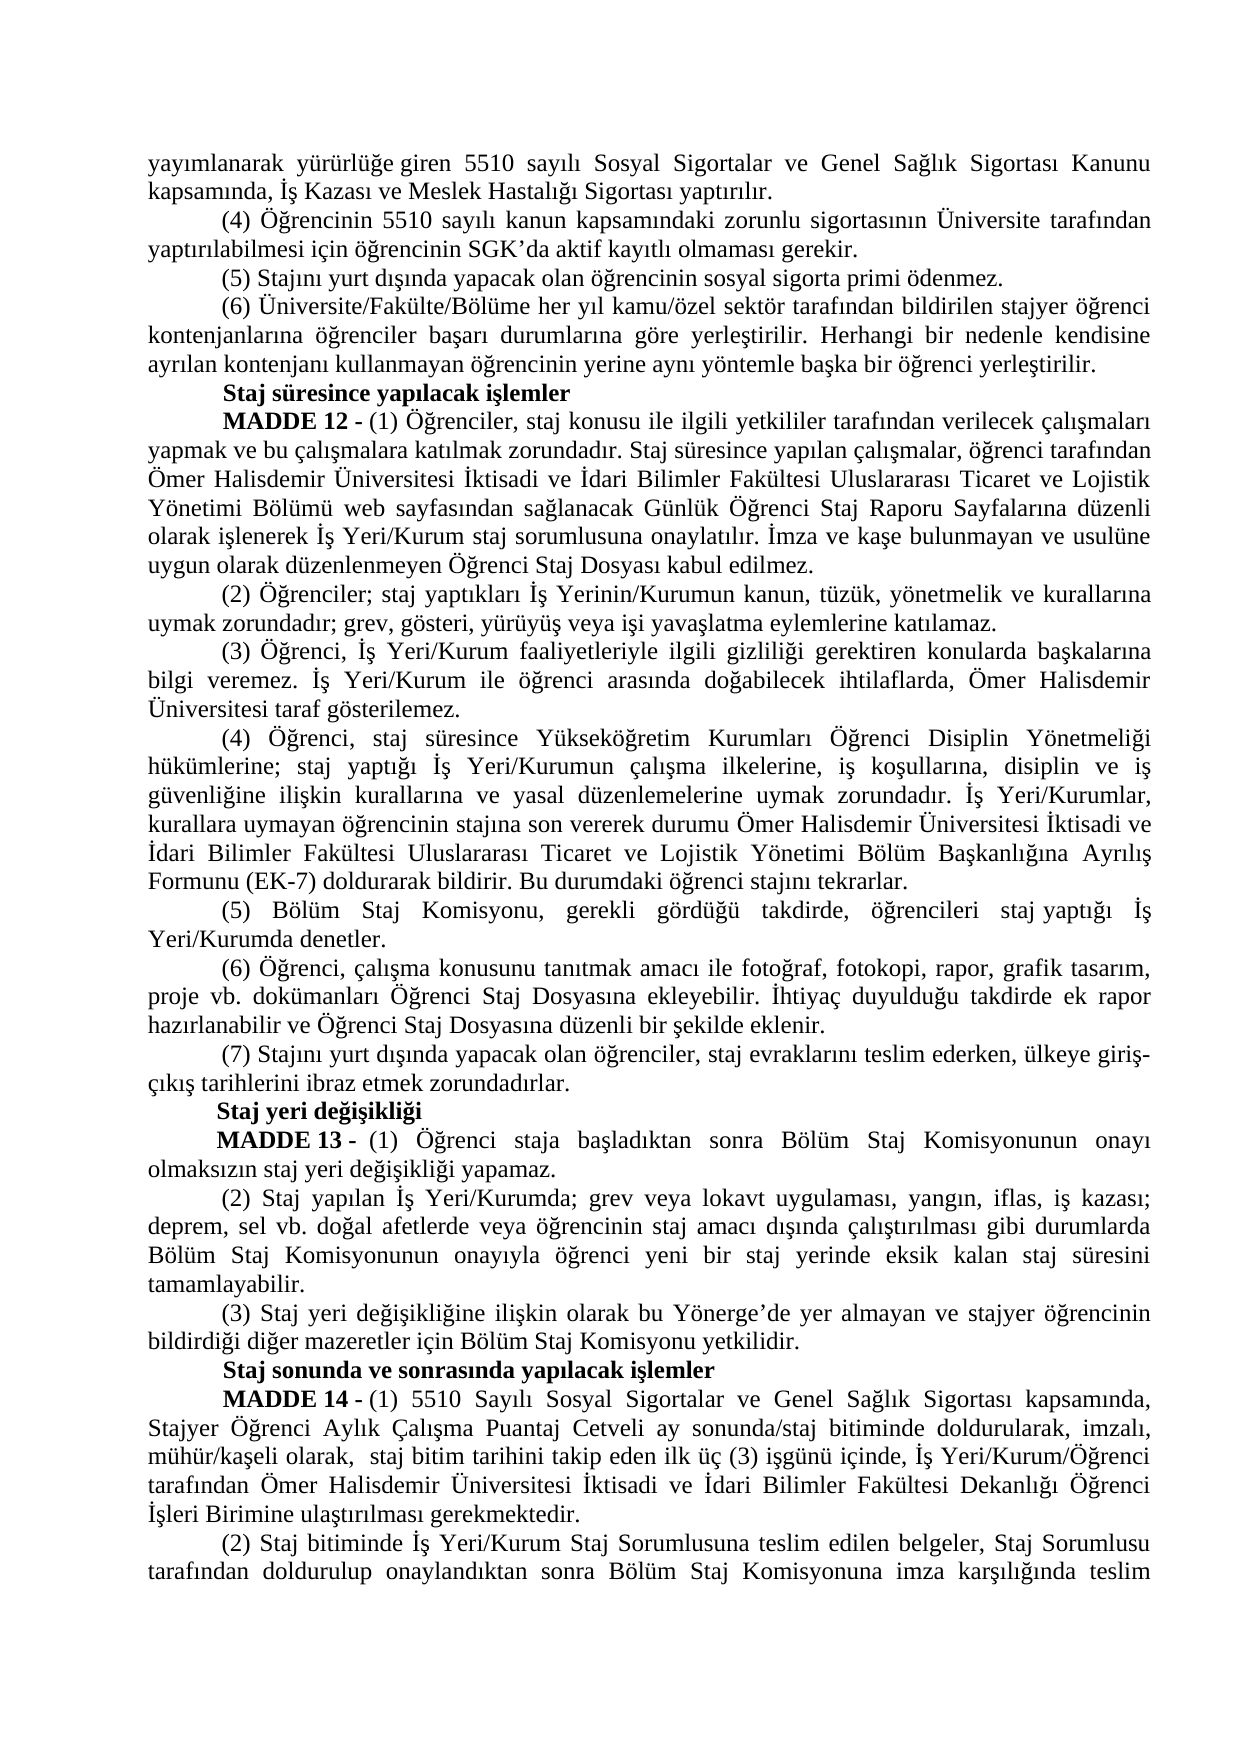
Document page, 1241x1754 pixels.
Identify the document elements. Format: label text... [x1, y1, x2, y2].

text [148, 1528, 1152, 1585]
text MADDE 14 - (1) 5510 Sayılı Sosyal Sigortalar ve Genel Sağlık Sigortası kapsamında, Stajyer Öğrenci Aylık Çalışma Puantaj Cetveli ay sonunda/staj bitiminde doldurularak, imzalı, mühür/kaşeli olarak, staj bitim tarihini takip eden ilk üç (3) işgünü içinde, İş Yeri/Kurum/Öğrenci tarafından Ömer Halisdemir Üniversitesi İktisadi ve İdari Bilimler Fakültesi Dekanlığı Öğrenci İşleri Birimine ulaştırılması gerekmektedir. [148, 1384, 1152, 1528]
text (3) Öğrenci, İş Yeri/Kurum faaliyetleriyle ilgili gizliliği gerektiren konularda başkalarına bilgi veremez. İş Yeri/Kurum ile öğrenci arasında doğabilecek ihtilaflarda, Ömer Halisdemir Üniversitesi taraf gösterilemez. [148, 636, 1152, 723]
text (6) Öğrenci, çalışma konusunu tanıtmak amacı ile fotoğraf, fotokopi, rapor, grafik tasarım, proje vb. dokümanları Öğrenci Staj Dosyasına ekleyebilir. İhtiyaç duyulduğu takdirde ek rapor hazırlanabilir ve Öğrenci Staj Dosyasına düzenli bir şekilde eklenir. [148, 953, 1152, 1039]
text Staj yeri değişikliği [148, 1096, 1152, 1125]
text (4) Öğrencinin 5510 sayılı kanun kapsamındaki zorunlu sigortasının Üniversite tarafından yaptırılabilmesi için öğrencinin SGK’da aktif kayıtlı olmaması gerekir. [148, 205, 1152, 263]
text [148, 148, 1152, 205]
text (5) Bölüm Staj Komisyonu, gerekli gördüğü takdirde, öğrencileri staj yaptığı İş Yeri/Kurumda denetler. [148, 895, 1152, 953]
text (6) Üniversite/Fakülte/Bölüme her yıl kamu/özel sektör tarafından bildirilen stajyer öğrenci kontenjanlarına öğrenciler başarı durumlarına göre yerleştirilir. Herhangi bir nedenle kendisine ayrılan kontenjanı kullanmayan öğrencinin yerine aynı yöntemle başka bir öğrenci yerleştirilir. [148, 291, 1152, 378]
text (2) Staj yapılan İş Yeri/Kurumda; grev veya lokavt uygulaması, yangın, iflas, iş kazası; deprem, sel vb. doğal afetlerde veya öğrencinin staj amacı dışında çalıştırılması gibi durumlarda Bölüm Staj Komisyonunun onayıyla öğrenci yeni bir staj yerinde eksik kalan staj süresini tamamlayabilir. [148, 1183, 1152, 1298]
text MADDE 13 - (1) Öğrenci staja başladıktan sonra Bölüm Staj Komisyonunun onayı olmaksızın staj yeri değişikliği yapamaz. [148, 1125, 1152, 1183]
text (7) Stajını yurt dışında yapacak olan öğrenciler, staj evraklarını teslim ederken, ülkeye giriş-çıkış tarihlerini ibraz etmek zorundadırlar. [148, 1039, 1152, 1096]
text MADDE 12 - (1) Öğrenciler, staj konusu ile ilgili yetkililer tarafından verilecek çalışmaları yapmak ve bu çalışmalara katılmak zorundadır. Staj süresince yapılan çalışmalar, öğrenci tarafından Ömer Halisdemir Üniversitesi İktisadi ve İdari Bilimler Fakültesi Uluslararası Ticaret ve Lojistik Yönetimi Bölümü web sayfasından sağlanacak Günlük Öğrenci Staj Raporu Sayfalarına düzenli olarak işlenerek İş Yeri/Kurum staj sorumlusuna onaylatılır. İmza ve kaşe bulunmayan ve usulüne uygun olarak düzenlenmeyen Öğrenci Staj Dosyası kabul edilmez. [148, 406, 1152, 579]
text (4) Öğrenci, staj süresince Yükseköğretim Kurumları Öğrenci Disiplin Yönetmeliği hükümlerine; staj yaptığı İş Yeri/Kurumun çalışma ilkelerine, iş koşullarına, disiplin ve iş güvenliğine ilişkin kurallarına ve yasal düzenlemelerine uymak zorundadır. İş Yeri/Kurumlar, kurallara uymayan öğrencinin stajına son vererek durumu Ömer Halisdemir Üniversitesi İktisadi ve İdari Bilimler Fakültesi Uluslararası Ticaret ve Lojistik Yönetimi Bölüm Başkanlığına Ayrılış Formunu (EK-7) doldurarak bildirir. Bu durumdaki öğrenci stajını tekrarlar. [148, 723, 1152, 895]
text Staj süresince yapılacak işlemler [148, 378, 1152, 406]
text (3) Staj yeri değişikliğine ilişkin olarak bu Yönerge’de yer almayan ve stajyer öğrencinin bildirdiği diğer mazeretler için Bölüm Staj Komisyonu yetkilidir. [148, 1298, 1152, 1355]
text (5) Stajını yurt dışında yapacak olan öğrencinin sosyal sigorta primi ödenmez. [148, 263, 1152, 291]
text Staj sonunda ve sonrasında yapılacak işlemler [148, 1355, 1152, 1384]
text (2) Öğrenciler; staj yaptıkları İş Yerinin/Kurumun kanun, tüzük, yönetmelik ve kurallarına uymak zorundadır; grev, gösteri, yürüyüş veya işi yavaşlatma eylemlerine katılamaz. [148, 579, 1152, 636]
